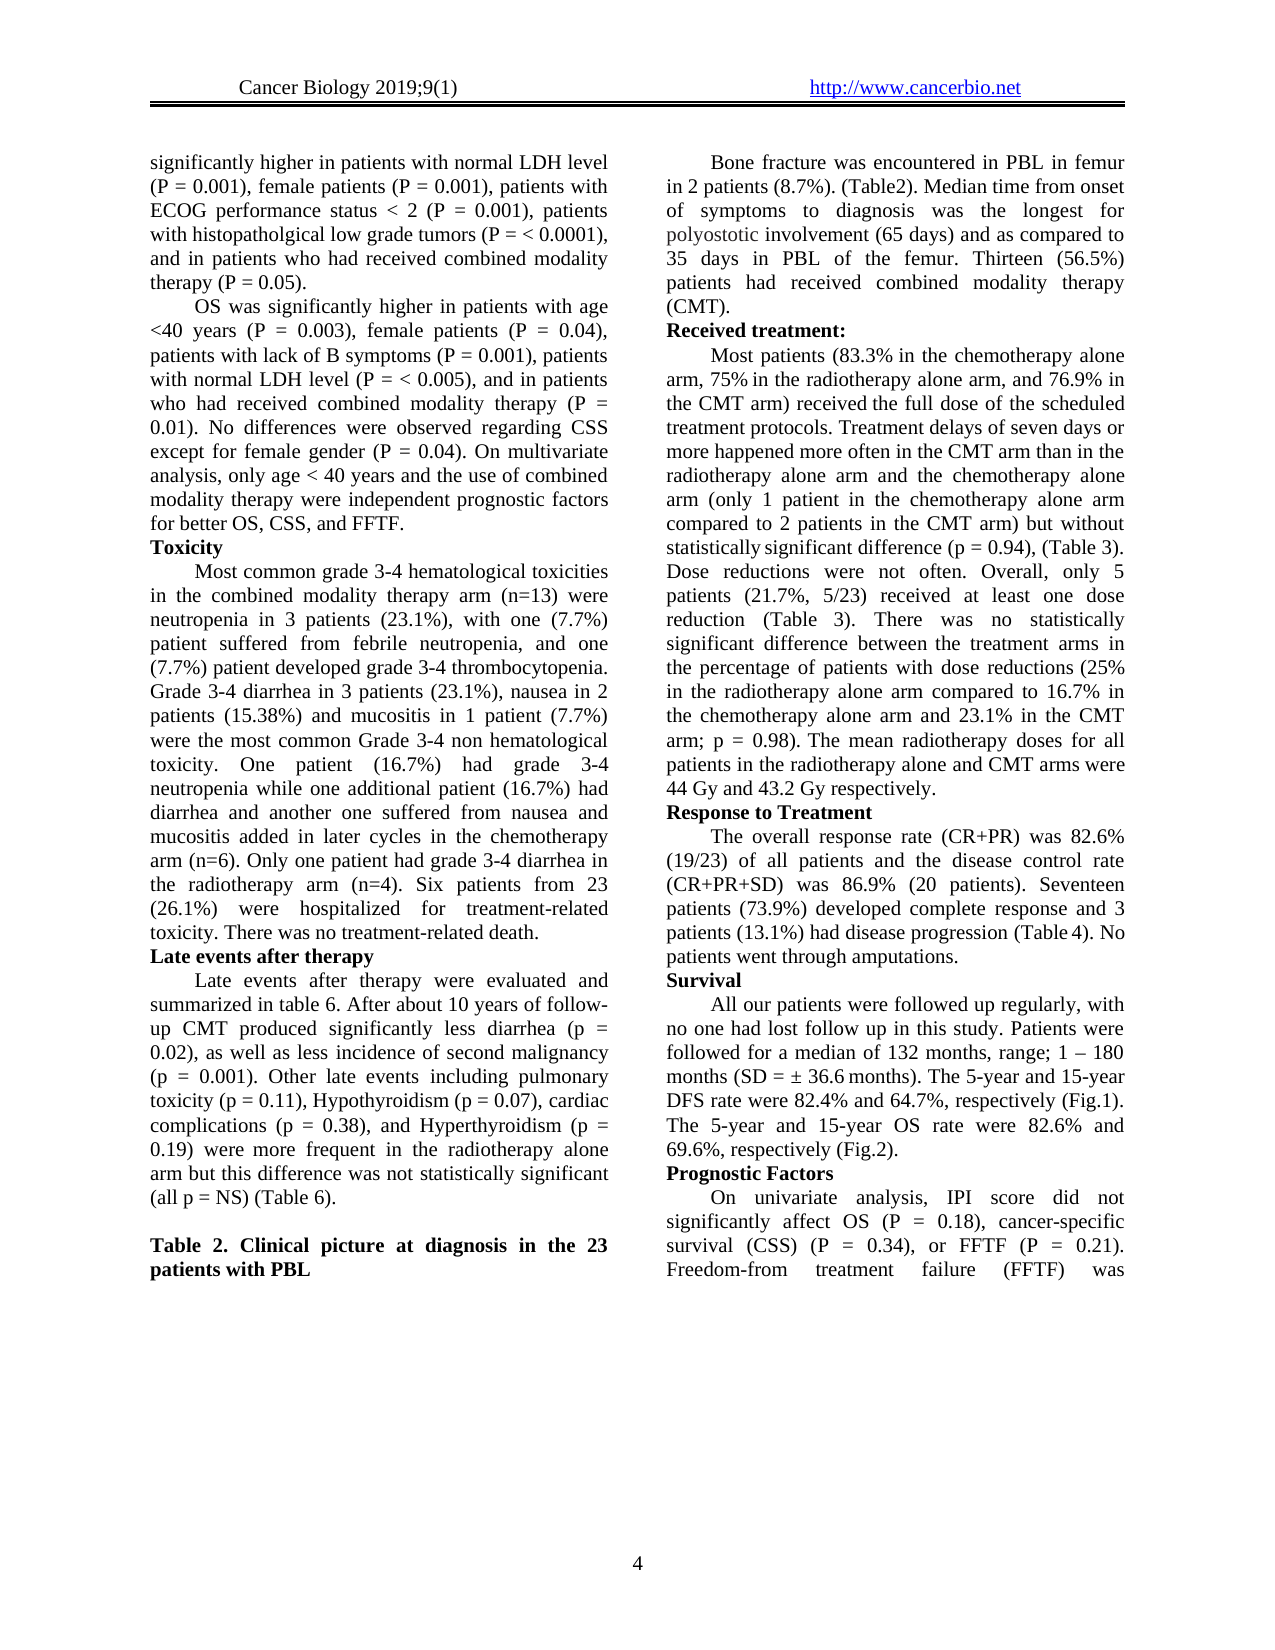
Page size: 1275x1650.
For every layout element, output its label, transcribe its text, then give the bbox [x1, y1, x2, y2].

text Most common grade 3-4 hematological toxicities in the combined modality therapy arm (n=13) were neutropenia in 3 patients (23.1%), with one (7.7%) patient suffered from febrile neutropenia, and one (7.7%) patient developed grade 3-4 thrombocytopenia. Grade 3-4 diarrhea in 3 patients (23.1%), nausea in 2 patients (15.38%) and mucositis in 1 patient (7.7%) were the most common Grade 3-4 non hematological toxicity. One patient (16.7%) had grade 3-4 neutropenia while one additional patient (16.7%) had diarrhea and another one suffered from nausea and mucositis added in later cycles in the chemotherapy arm (n=6). Only one patient had grade 3-4 diarrhea in the radiotherapy arm (n=4). Six patients from 23 (26.1%) were hospitalized for treatment-related toxicity. There was no treatment-related death. [150, 559, 609, 944]
text The overall response rate (CR+PR) was 82.6% (19/23) of all patients and the disease control rate (CR+PR+SD) was 86.9% (20 patients). Seventeen patients (73.9%) developed complete response and 3 patients (13.1%) had disease progression (Table 4). No patients went through amputations. [666, 824, 1125, 968]
text All our patients were followed up regularly, with no one had lost follow up in this study. Patients were followed for a median of 132 months, range; 1 – 180 months (SD = ± 36.6 months). The 5-year and 15-year DFS rate were 82.4% and 64.7%, respectively (Fig.1). The 5-year and 15-year OS rate were 82.6% and 69.6%, respectively (Fig.2). [666, 992, 1125, 1161]
text Late events after therapy were evaluated and summarized in table 6. After about 10 years of follow-up CMT produced significantly less diarrhea (p = 0.02), as well as less incidence of second malignancy (p = 0.001). Other late events including pulmonary toxicity (p = 0.11), Hypothyroidism (p = 0.07), cardiac complications (p = 0.38), and Hyperthyroidism (p = 0.19) were more frequent in the radiotherapy alone arm but this difference was not statistically significant (all p = NS) (Table 6). [150, 968, 609, 1209]
text Prognostic Factors [666, 1161, 1125, 1185]
text Toxicity [150, 535, 609, 559]
text Survival [666, 968, 1125, 992]
text On univariate analysis, IPI score did not significantly affect OS (P = 0.18), cancer-specific survival (CSS) (P = 0.34), or FFTF (P = 0.21). Freedom-from treatment failure (FFTF) was significantly higher in patients with normal LDH level (P = 0.001), female patients (P = 0.001), patients with ECOG performance status < 2 (P = 0.001), patients with histopatholgical low grade tumors (P = < 0.0001), and in patients who had received combined modality therapy (P = 0.05). [150, 150, 609, 294]
text Table 2. Clinical picture at diagnosis in the 23 patients with PBL [150, 1233, 609, 1281]
text Response to Treatment [666, 800, 1125, 824]
text OS was significantly higher in patients with age <40 years (P = 0.003), female patients (P = 0.04), patients with lack of B symptoms (P = 0.001), patients with normal LDH level (P = < 0.005), and in patients who had received combined modality therapy (P = 0.01). No differences were observed regarding CSS except for female gender (P = 0.04). On multivariate analysis, only age < 40 years and the use of combined modality therapy were independent prognostic factors for better OS, CSS, and FFTF. [150, 294, 609, 535]
text Late events after therapy [150, 944, 609, 968]
text Received treatment: [666, 318, 1125, 342]
text Most patients (83.3% in the chemotherapy alone arm, 75% in the radiotherapy alone arm, and 76.9% in the CMT arm) received the full dose of the scheduled treatment protocols. Treatment delays of seven days or more happened more often in the CMT arm than in the radiotherapy alone arm and the chemotherapy alone arm (only 1 patient in the chemotherapy alone arm compared to 2 patients in the CMT arm) but without statistically significant difference (p = 0.94), (Table 3). Dose reductions were not often. Overall, only 5 patients (21.7%, 5/23) received at least one dose reduction (Table 3). There was no statistically significant difference between the treatment arms in the percentage of patients with dose reductions (25% in the radiotherapy alone arm compared to 16.7% in the chemotherapy alone arm and 23.1% in the CMT arm; p = 0.98). The mean radiotherapy doses for all patients in the radiotherapy alone and CMT arms were 44 Gy and 43.2 Gy respectively. [666, 342, 1125, 800]
text Bone fracture was encountered in PBL in femur in 2 patients (8.7%). (Table2). Median time from onset of symptoms to diagnosis was the longest for polyostotic involvement (65 days) and as compared to 35 days in PBL of the femur. Thirteen (56.5%) patients had received combined modality therapy (CMT). [666, 150, 1125, 318]
text On univariate analysis, IPI score did not significantly affect OS (P = 0.18), cancer-specific survival (CSS) (P = 0.34), or FFTF (P = 0.21). Freedom-from treatment failure (FFTF) was significantly higher in patients with normal LDH level (P = 0.001), female patients (P = 0.001), patients with ECOG performance status < 2 (P = 0.001), patients with histopatholgical low grade tumors (P = < 0.0001), and in patients who had received combined modality therapy (P = 0.05). [666, 1185, 1125, 1281]
